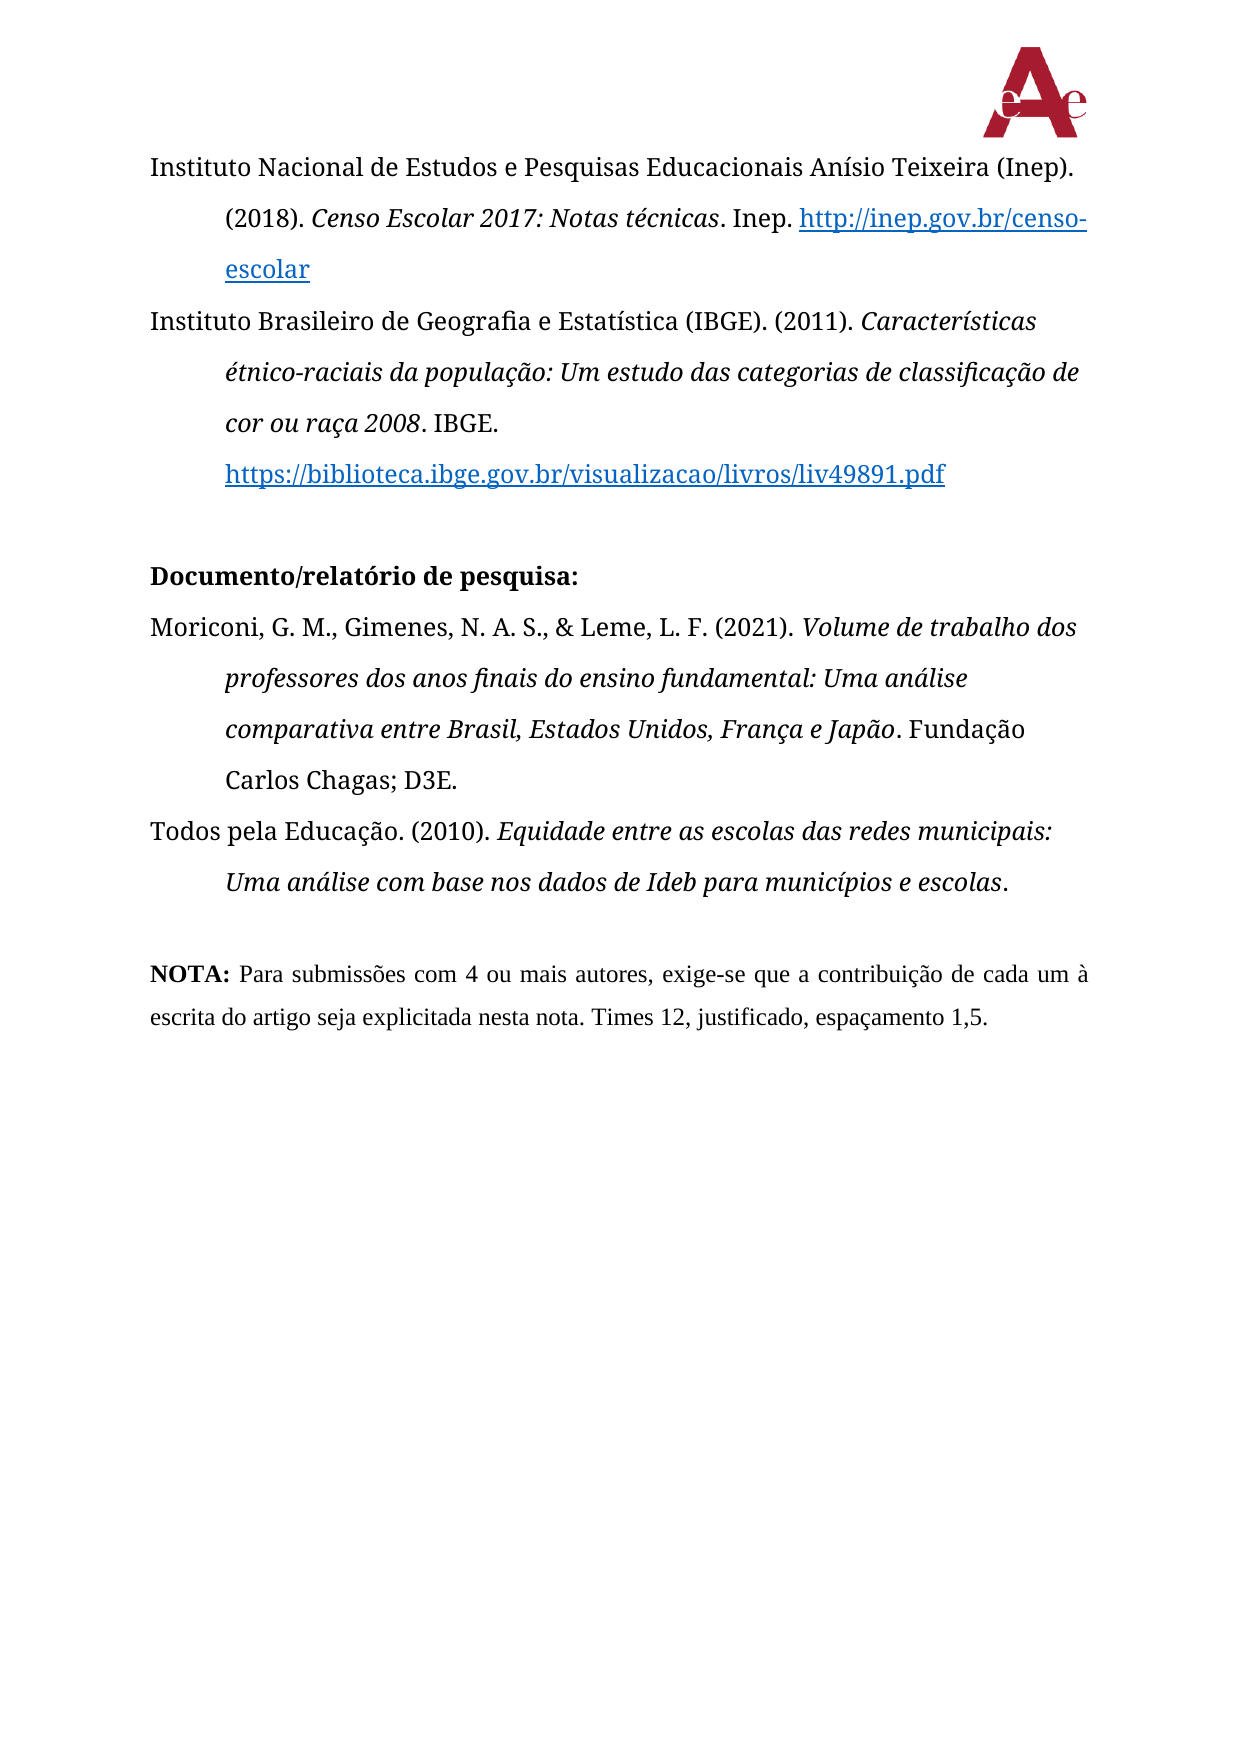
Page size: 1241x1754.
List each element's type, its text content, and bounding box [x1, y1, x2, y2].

text Instituto Brasileiro de Geografia e Estatística (IBGE). (2011). Características étnico-raciais da população: Um estudo das categorias de classificação de cor ou raça 2008. IBGE. https://biblioteca.ibge.gov.br/visualizacao/livros/liv49891.pdf [150, 303, 1090, 490]
text Instituto Nacional de Estudos e Pesquisas Educacionais Anísio Teixeira (Inep). (2018). Censo Escolar 2017: Notas técnicas. Inep. http://inep.gov.br/censo-escolar [150, 150, 1090, 286]
text Documento/relatório de pesquisa: [150, 558, 1090, 592]
picture [978, 40, 1091, 143]
text Moriconi, G. M., Gimenes, N. A. S., & Leme, L. F. (2021). Volume de trabalho dos professores dos anos finais do ensino fundamental: Uma análise comparativa entre Brasil, Estados Unidos, França e Japão. Fundação Carlos Chagas; D3E. [150, 609, 1090, 797]
text NOTA: Para submissões com 4 ou mais autores, exige-se que a contribuição de cada um à escrita do artigo seja explicitada nesta nota. Times 12, justificado, espaçamento 1,5. [150, 959, 1090, 1031]
text Todos pela Educação. (2010). Equidade entre as escolas das redes municipais: Uma análise com base nos dados de Ideb para municípios e escolas. [150, 813, 1090, 899]
